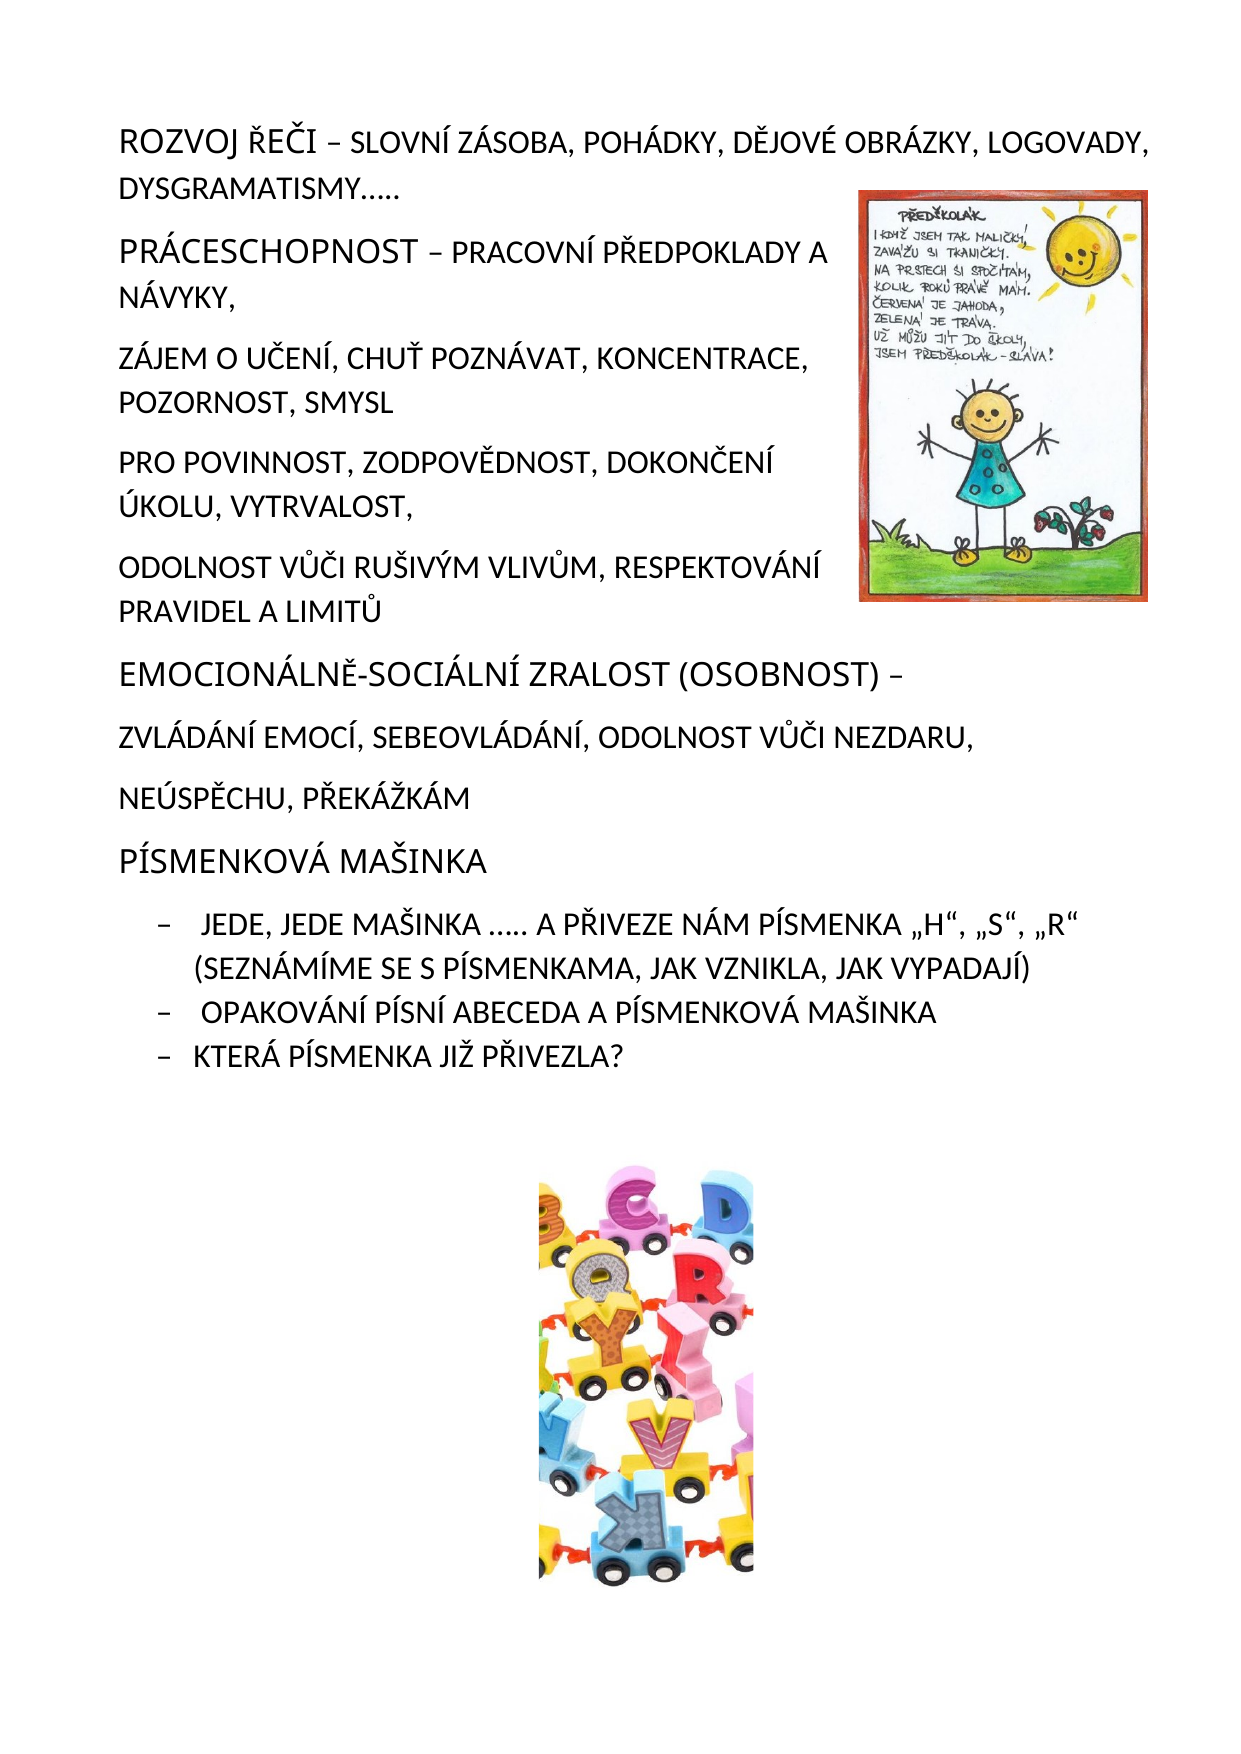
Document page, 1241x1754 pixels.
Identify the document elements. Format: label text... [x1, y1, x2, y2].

text ROZVOJ ŘEČI – SLOVNÍ ZÁSOBA, POHÁDKY, DĚJOVÉ OBRÁZKY, LOGOVADY, DYSGRAMATISMY….. [118, 118, 1181, 208]
text PRO POVINNOST, ZODPOVĚDNOST, DOKONČENÍ ÚKOLU, VYTRVALOST, [118, 354, 1181, 394]
text PRÁCESCHOPNOST – PRACOVNÍ PŘEDPOKLADY A NÁVYKY, [118, 227, 1181, 273]
text PÍSMENKOVÁ MAŠINKA [118, 662, 1181, 707]
list OPAKOVÁNÍ PÍSNÍ ABECEDA A PÍSMENKOVÁ MAŠINKA [156, 815, 1181, 856]
list KTERÁ PÍSMENKA JIŽ PŘIVEZLA? [156, 859, 1181, 900]
text ODOLNOST VŮČI RUŠIVÝM VLIVŮM, RESPEKTOVÁNÍ PRAVIDEL A LIMITŮ [118, 414, 1181, 455]
list JEDE, JEDE MAŠINKA ….. A PŘIVEZE NÁM PÍSMENKA „H“, „S“, „R“ (SEZNÁMÍME SE S PÍSMENKAMA, JAK VZNIKLA, JAK VYPADAJÍ) [156, 727, 1181, 812]
text ZVLÁDÁNÍ EMOCÍ, SEBEOVLÁDÁNÍ, ODOLNOST VŮČI NEZDARU, [118, 541, 1181, 581]
picture [538, 970, 753, 1429]
text NEÚSPĚCHU, PŘEKÁŽKÁM [118, 601, 1181, 642]
text ZÁJEM O UČENÍ, CHUŤ POZNÁVAT, KONCENTRACE, POZORNOST, SMYSL [118, 293, 1181, 334]
text EMOCIONÁLNĚ-SOCIÁLNÍ ZRALOST (OSOBNOST) – [118, 475, 1181, 520]
